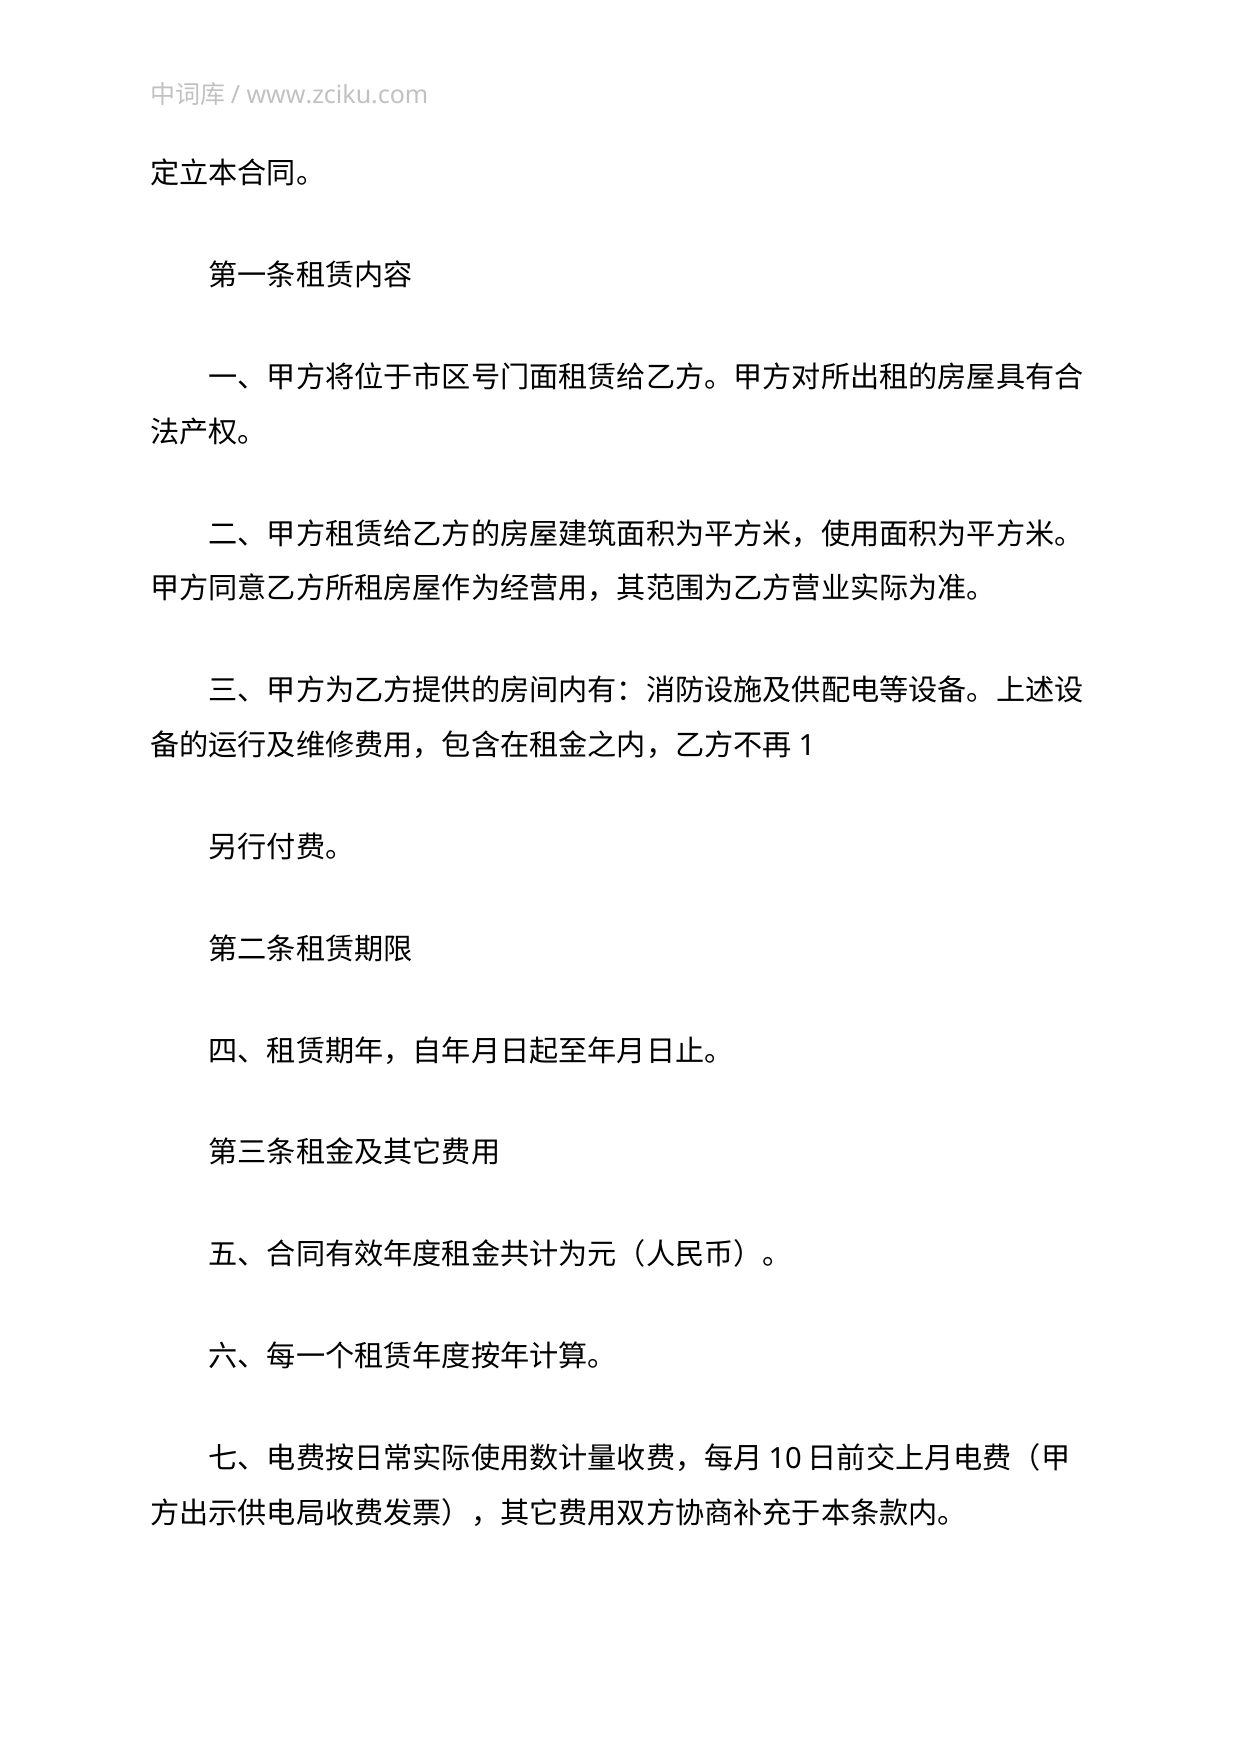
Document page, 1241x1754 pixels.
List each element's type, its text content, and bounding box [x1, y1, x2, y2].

text 三、甲方为乙方提供的房间内有：消防设施及供配电等设备。上述设备的运行及维修费用，包含在租金之内，乙方不再 1 [150, 667, 1090, 764]
text 二、甲方租赁给乙方的房屋建筑面积为平方米，使用面积为平方米。甲方同意乙方所租房屋作为经营用，其范围为乙方营业实际为准。 [150, 510, 1090, 607]
text 另行付费。 [150, 824, 1090, 866]
text 六、每一个租赁年度按年计算。 [150, 1333, 1090, 1375]
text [150, 150, 1090, 192]
text 四、租赁期年，自年月日起至年月日止。 [150, 1027, 1090, 1069]
text 第二条租赁期限 [150, 926, 1090, 968]
text 第三条租金及其它费用 [150, 1129, 1090, 1171]
text 一、甲方将位于市区号门面租赁给乙方。甲方对所出租的房屋具有合法产权。 [150, 353, 1090, 451]
text 五、合同有效年度租金共计为元（人民币）。 [150, 1231, 1090, 1273]
text 七、电费按日常实际使用数计量收费，每月10日前交上月电费（甲方出示供电局收费发票），其它费用双方协商补充于本条款内。 [150, 1434, 1090, 1532]
text 第一条租赁内容 [150, 252, 1090, 294]
